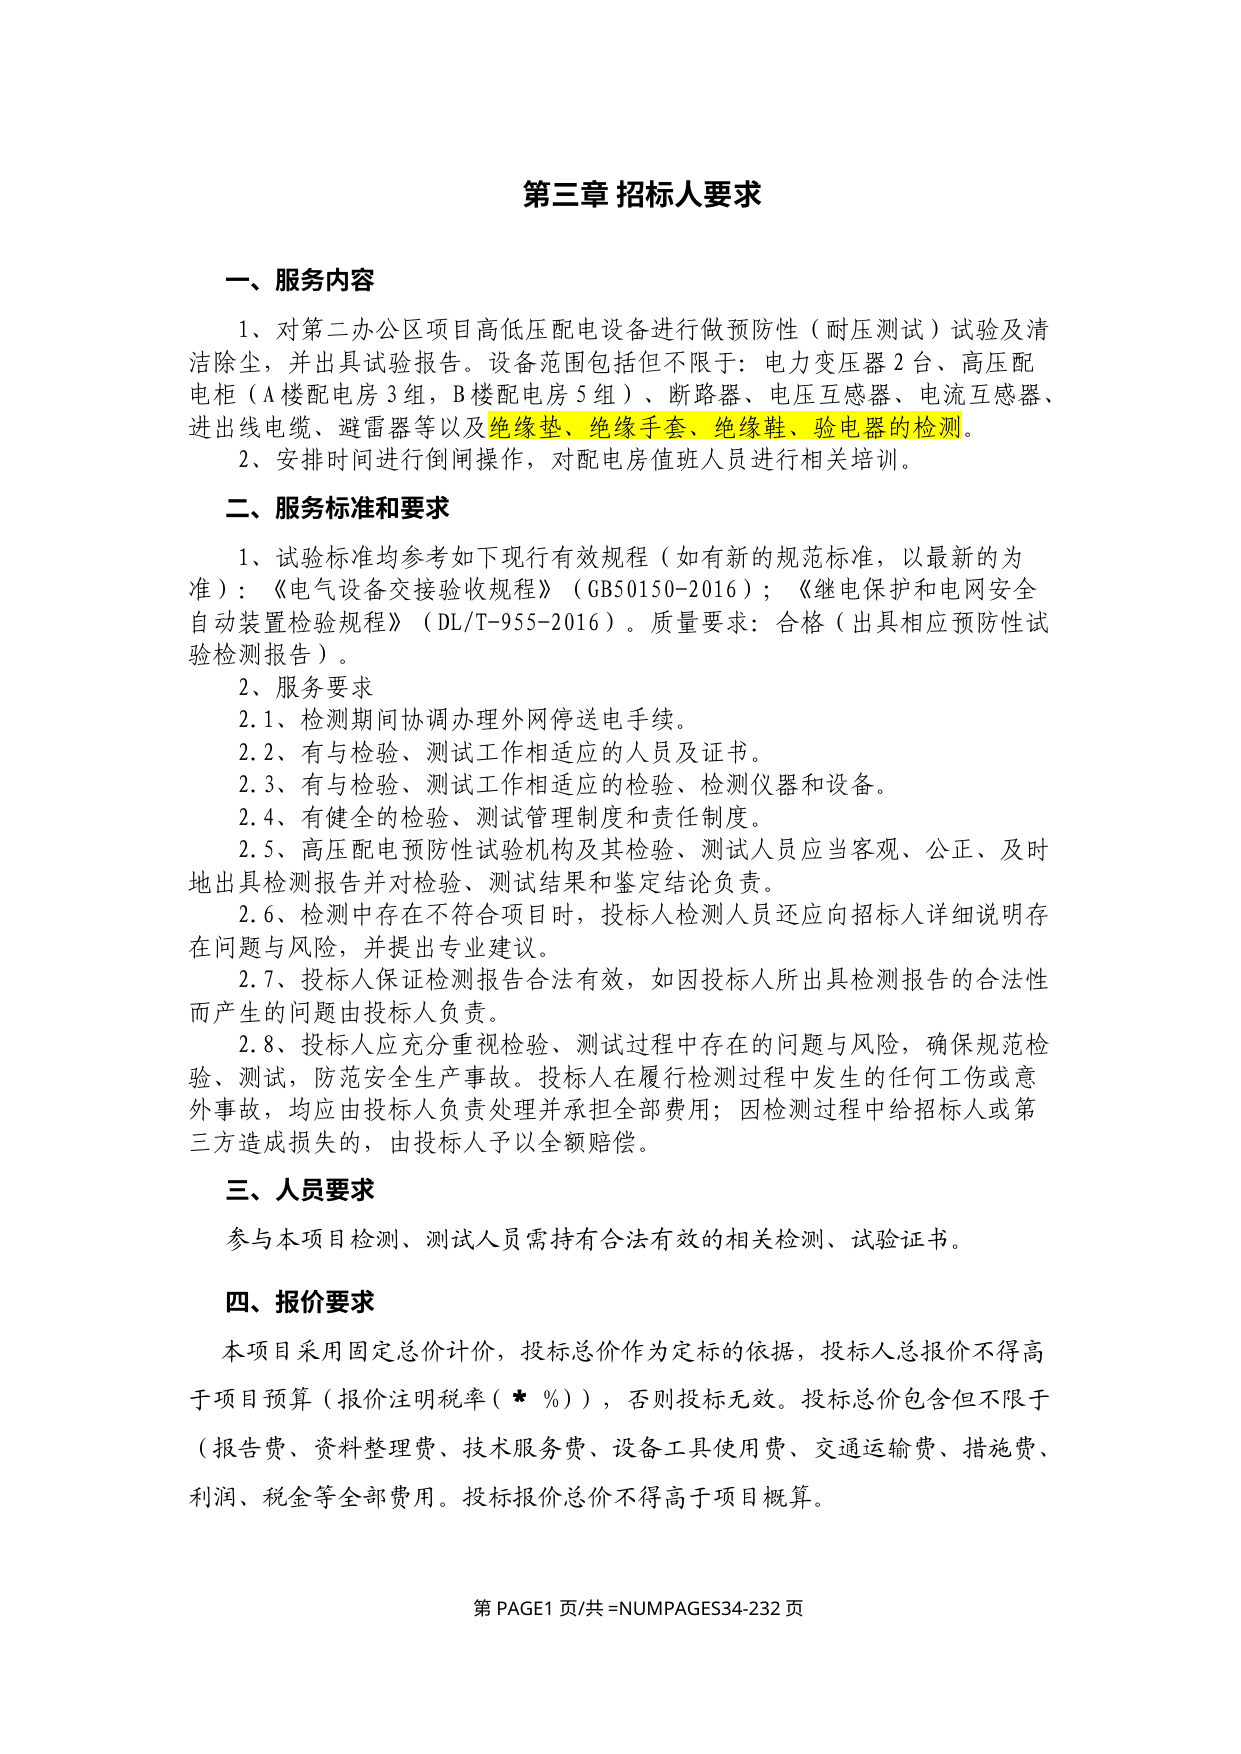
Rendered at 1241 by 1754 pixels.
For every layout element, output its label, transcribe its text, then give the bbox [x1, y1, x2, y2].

text 三、人员要求 [187, 1156, 1053, 1221]
text 一、服务内容 [187, 246, 1053, 311]
text 1、试验标准均参考如下现行有效规程（如有新的规范标准，以最新的为准）：《电气设备交接验收规程》（GB50150-2016）；《继电保护和电网安全自动装置检验规程》（DL/T-955-2016）。质量要求：合格（出具相应预防性试验检测报告）。 [187, 539, 1053, 669]
text 参与本项目检测、测试人员需持有合法有效的相关检测、试验证书。 [187, 1221, 1053, 1254]
text 2.1、检测期间协调办理外网停送电手续。 [187, 701, 1053, 734]
text 2.3、有与检验、测试工作相适应的检验、检测仪器和设备。 [187, 766, 1053, 799]
text 第三章 招标人要求 [187, 160, 1053, 225]
text 2、服务要求 [187, 669, 1053, 701]
text 2.5、高压配电预防性试验机构及其检验、测试人员应当客观、公正、及时地出具检测报告并对检验、测试结果和鉴定结论负责。 [187, 831, 1053, 896]
text 四、报价要求 [187, 1268, 1053, 1333]
text 1、对第二办公区项目高低压配电设备进行做预防性（耐压测试）试验及清洁除尘，并出具试验报告。设备范围包括但不限于：电力变压器2台、高压配电柜（A楼配电房3组，B楼配电房5组）、断路器、电压互感器、电流互感器、进出线电缆、避雷器等以及绝缘垫、绝缘手套、绝缘鞋、验电器的检测。 [187, 311, 1053, 441]
text 2、安排时间进行倒闸操作，对配电房值班人员进行相关培训。 [187, 441, 1053, 474]
text 2.2、有与检验、测试工作相适应的人员及证书。 [187, 734, 1053, 766]
text 2.4、有健全的检验、测试管理制度和责任制度。 [187, 799, 1053, 831]
text 2.7、投标人保证检测报告合法有效，如因投标人所出具检测报告的合法性而产生的问题由投标人负责。 [187, 961, 1053, 1026]
text 2.6、检测中存在不符合项目时，投标人检测人员还应向招标人详细说明存在问题与风险，并提出专业建议。 [187, 896, 1053, 961]
text 2.8、投标人应充分重视检验、测试过程中存在的问题与风险，确保规范检验、测试，防范安全生产事故。投标人在履行检测过程中发生的任何工伤或意外事故，均应由投标人负责处理并承担全部费用；因检测过程中给招标人或第三方造成损失的，由投标人予以全额赔偿。 [187, 1026, 1053, 1156]
text 二、服务标准和要求 [187, 474, 1053, 539]
text 本项目采用固定总价计价，投标总价作为定标的依据，投标人总报价不得高于项目预算（报价注明税率( * ％)），否则投标无效。投标总价包含但不限于（报告费、资料整理费、技术服务费、设备工具使用费、交通运输费、措施费、利润、税金等全部费用。投标报价总价不得高于项目概算。 [187, 1333, 1053, 1512]
